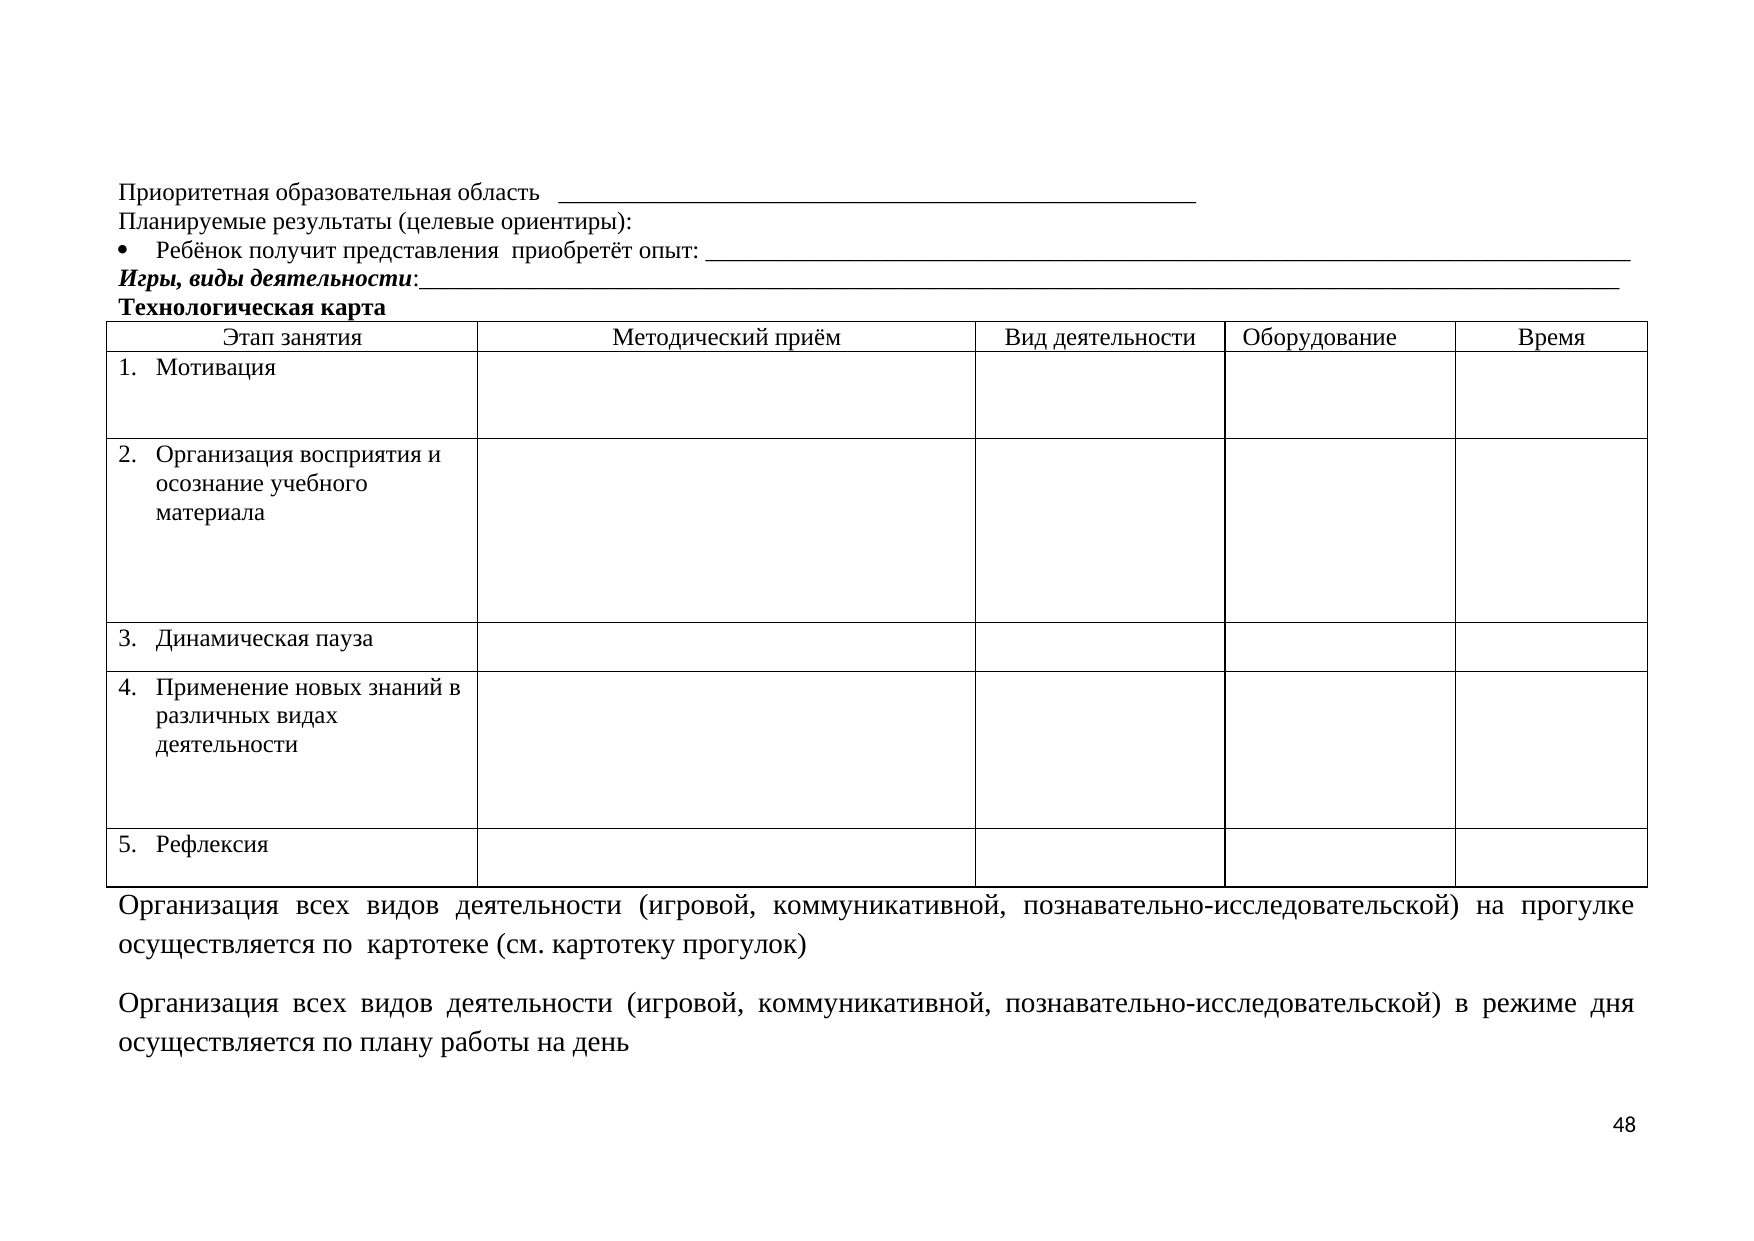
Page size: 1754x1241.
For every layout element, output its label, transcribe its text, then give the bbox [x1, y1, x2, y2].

table_cell Мотивация [107, 352, 477, 438]
table_cell Организация восприятия и осознание учебного материала [107, 439, 477, 622]
text Организация всех видов деятельности (игровой, коммуникативной, познавательно-исследовательской) в режиме дня осуществляется по плану работы на день [118, 985, 1636, 1057]
table_cell [976, 352, 1224, 438]
table_cell [1226, 352, 1455, 438]
table_cell [1226, 623, 1455, 671]
table_cell [976, 672, 1224, 828]
list Ребёнок получит представления приобретёт опыт: __________________________________________________________________________ [118, 235, 1636, 263]
table_header Методический приём [478, 322, 975, 351]
table_header Вид деятельности [976, 322, 1224, 351]
text Планируемые результаты (целевые ориентиры): [118, 206, 1636, 235]
text Приоритетная образовательная область ___________________________________________________ [118, 177, 1636, 206]
table_cell [1456, 672, 1647, 828]
table_cell [478, 352, 975, 438]
table_cell [478, 623, 975, 671]
table_cell [1456, 623, 1647, 671]
text Игры, виды деятельности:________________________________________________________________________________________________ [118, 263, 1636, 292]
table_cell Рефлексия [107, 829, 477, 886]
table_cell [1456, 439, 1647, 622]
table_cell [1226, 672, 1455, 828]
text Организация всех видов деятельности (игровой, коммуникативной, познавательно-исследовательской) на прогулке осуществляется по картотеке (см. картотеку прогулок) [118, 888, 1636, 959]
table_cell Применение новых знаний в различных видах деятельности [107, 672, 477, 828]
table_cell [478, 672, 975, 828]
table_cell [478, 439, 975, 622]
table_cell [1456, 829, 1647, 886]
table_cell [1456, 352, 1647, 438]
table_header Время [1456, 322, 1647, 351]
table_cell [976, 439, 1224, 622]
table_cell [478, 829, 975, 886]
table_cell Динамическая пауза [107, 623, 477, 671]
table_header Этап занятия [107, 322, 477, 351]
table_header Оборудование [1226, 322, 1455, 351]
text Технологическая карта [118, 292, 1636, 321]
table_cell [1226, 829, 1455, 886]
table_cell [1226, 439, 1455, 622]
table_cell [976, 829, 1224, 886]
table_cell [976, 623, 1224, 671]
